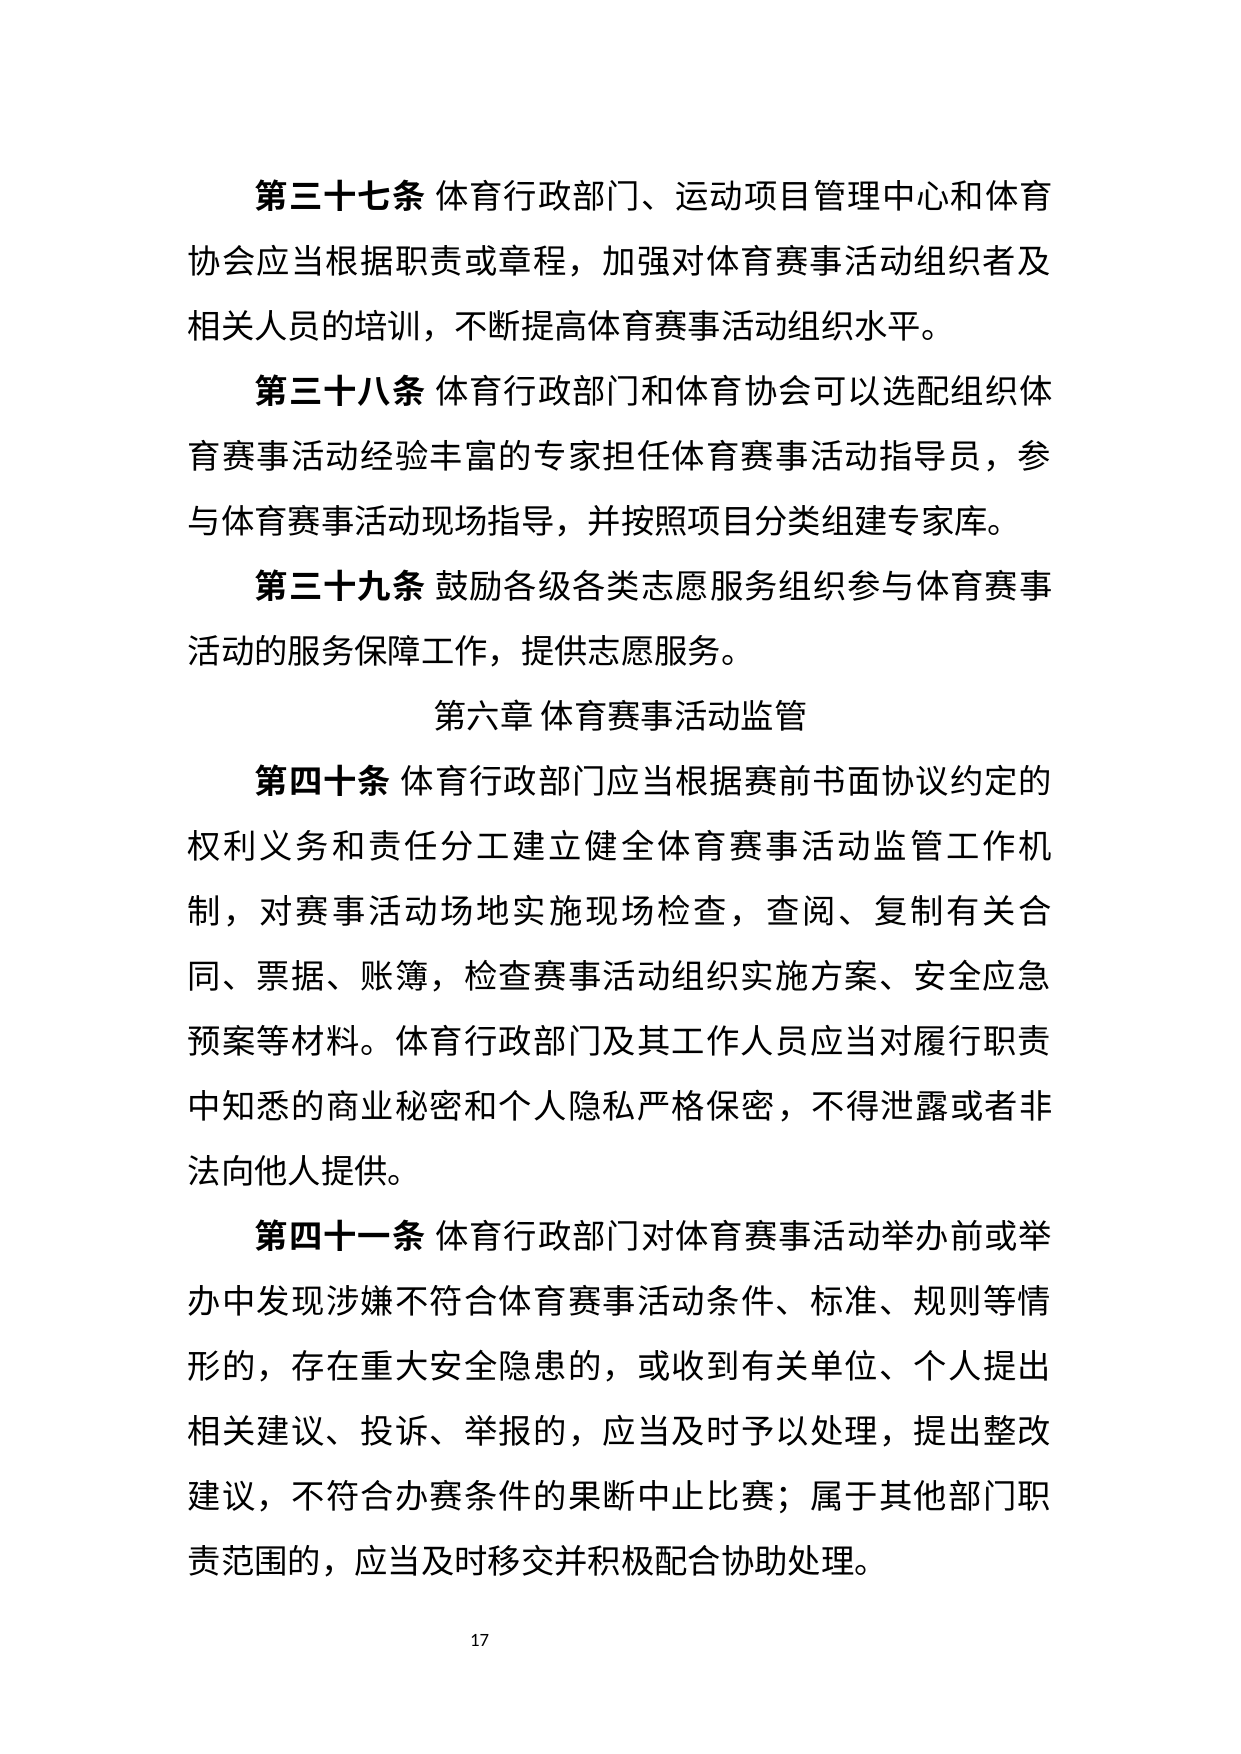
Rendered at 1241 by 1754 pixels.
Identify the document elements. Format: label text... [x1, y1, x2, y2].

text 第六章 体育赛事活动监管 [187, 682, 1053, 747]
text 第三十八条 体育行政部门和体育协会可以选配组织体育赛事活动经验丰富的专家担任体育赛事活动指导员，参与体育赛事活动现场指导，并按照项目分类组建专家库。 [187, 357, 1053, 552]
text 第四十一条 体育行政部门对体育赛事活动举办前或举办中发现涉嫌不符合体育赛事活动条件、标准、规则等情形的，存在重大安全隐患的，或收到有关单位、个人提出相关建议、投诉、举报的，应当及时予以处理，提出整改建议，不符合办赛条件的果断中止比赛；属于其他部门职责范围的，应当及时移交并积极配合协助处理。 [187, 1202, 1053, 1592]
text 第四十条 体育行政部门应当根据赛前书面协议约定的权利义务和责任分工建立健全体育赛事活动监管工作机制，对赛事活动场地实施现场检查，查阅、复制有关合同、票据、账簿，检查赛事活动组织实施方案、安全应急预案等材料。体育行政部门及其工作人员应当对履行职责中知悉的商业秘密和个人隐私严格保密，不得泄露或者非法向他人提供。 [187, 747, 1053, 1202]
text 第三十九条 鼓励各级各类志愿服务组织参与体育赛事活动的服务保障工作，提供志愿服务。 [187, 552, 1053, 682]
text 第三十七条 体育行政部门、运动项目管理中心和体育协会应当根据职责或章程，加强对体育赛事活动组织者及相关人员的培训，不断提高体育赛事活动组织水平。 [187, 162, 1053, 357]
